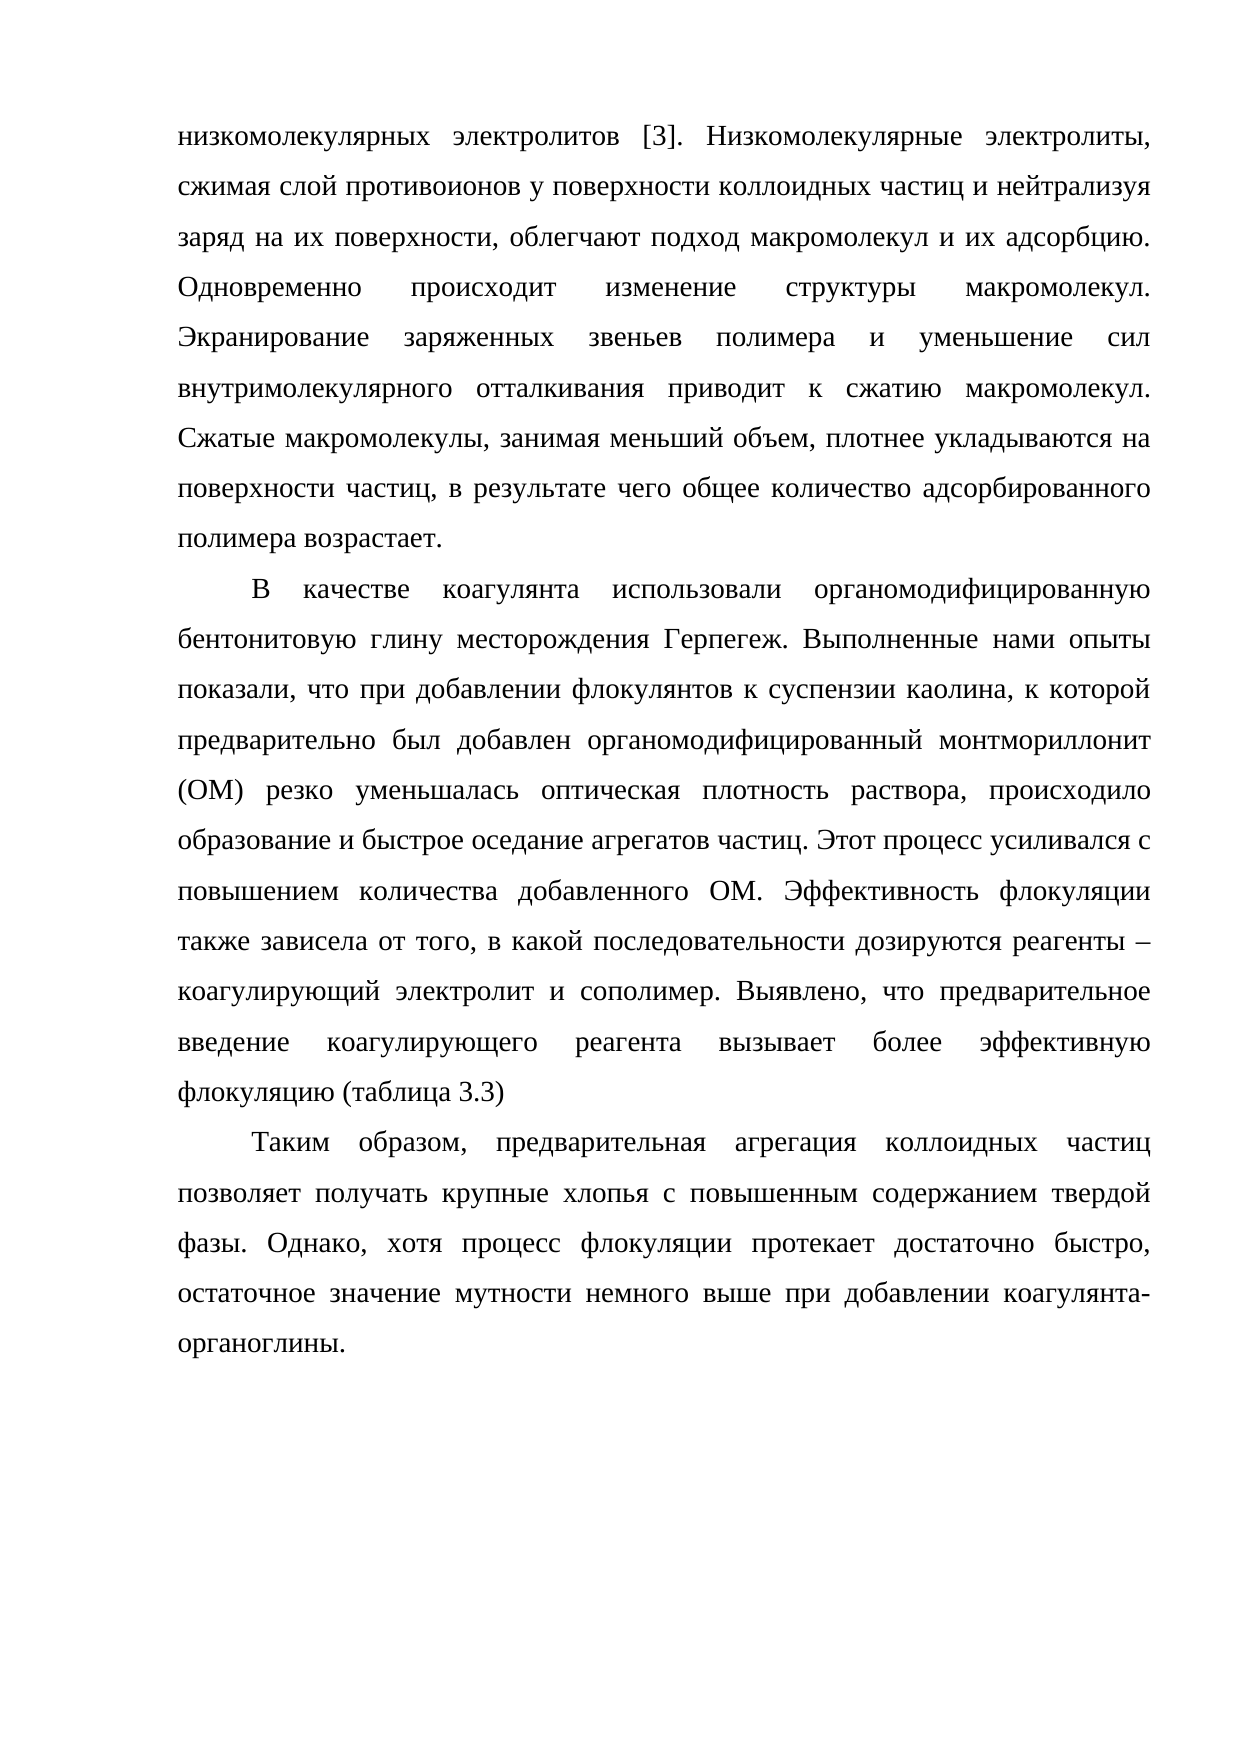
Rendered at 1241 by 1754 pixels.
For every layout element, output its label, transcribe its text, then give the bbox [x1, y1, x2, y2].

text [177, 118, 1152, 554]
text Таким образом, предварительная агрегация коллоидных частиц позволяет получать крупные хлопья с повышенным содержанием твердой фазы. Однако, хотя процесс флокуляции протекает достаточно быстро, остаточное значение мутности немного выше при добавлении коагулянта-органоглины. [177, 1124, 1152, 1359]
text В качестве коагулянта использовали органомодифицированную бентонитовую глину месторождения Герпегеж. Выполненные нами опыты показали, что при добавлении флокулянтов к суспензии каолина, к которой предварительно был добавлен органомодифицированный монтмориллонит (ОМ) резко уменьшалась оптическая плотность раствора, происходило образование и быстрое оседание агрегатов частиц. Этот процесс усиливался с повышением количества добавленного ОМ. Эффективность флокуляции также зависела от того, в какой последовательности дозируются реагенты – коагулирующий электролит и сополимер. Выявлено, что предварительное введение коагулирующего реагента вызывает более эффективную флокуляцию (таблица 3.3) [177, 571, 1152, 1108]
